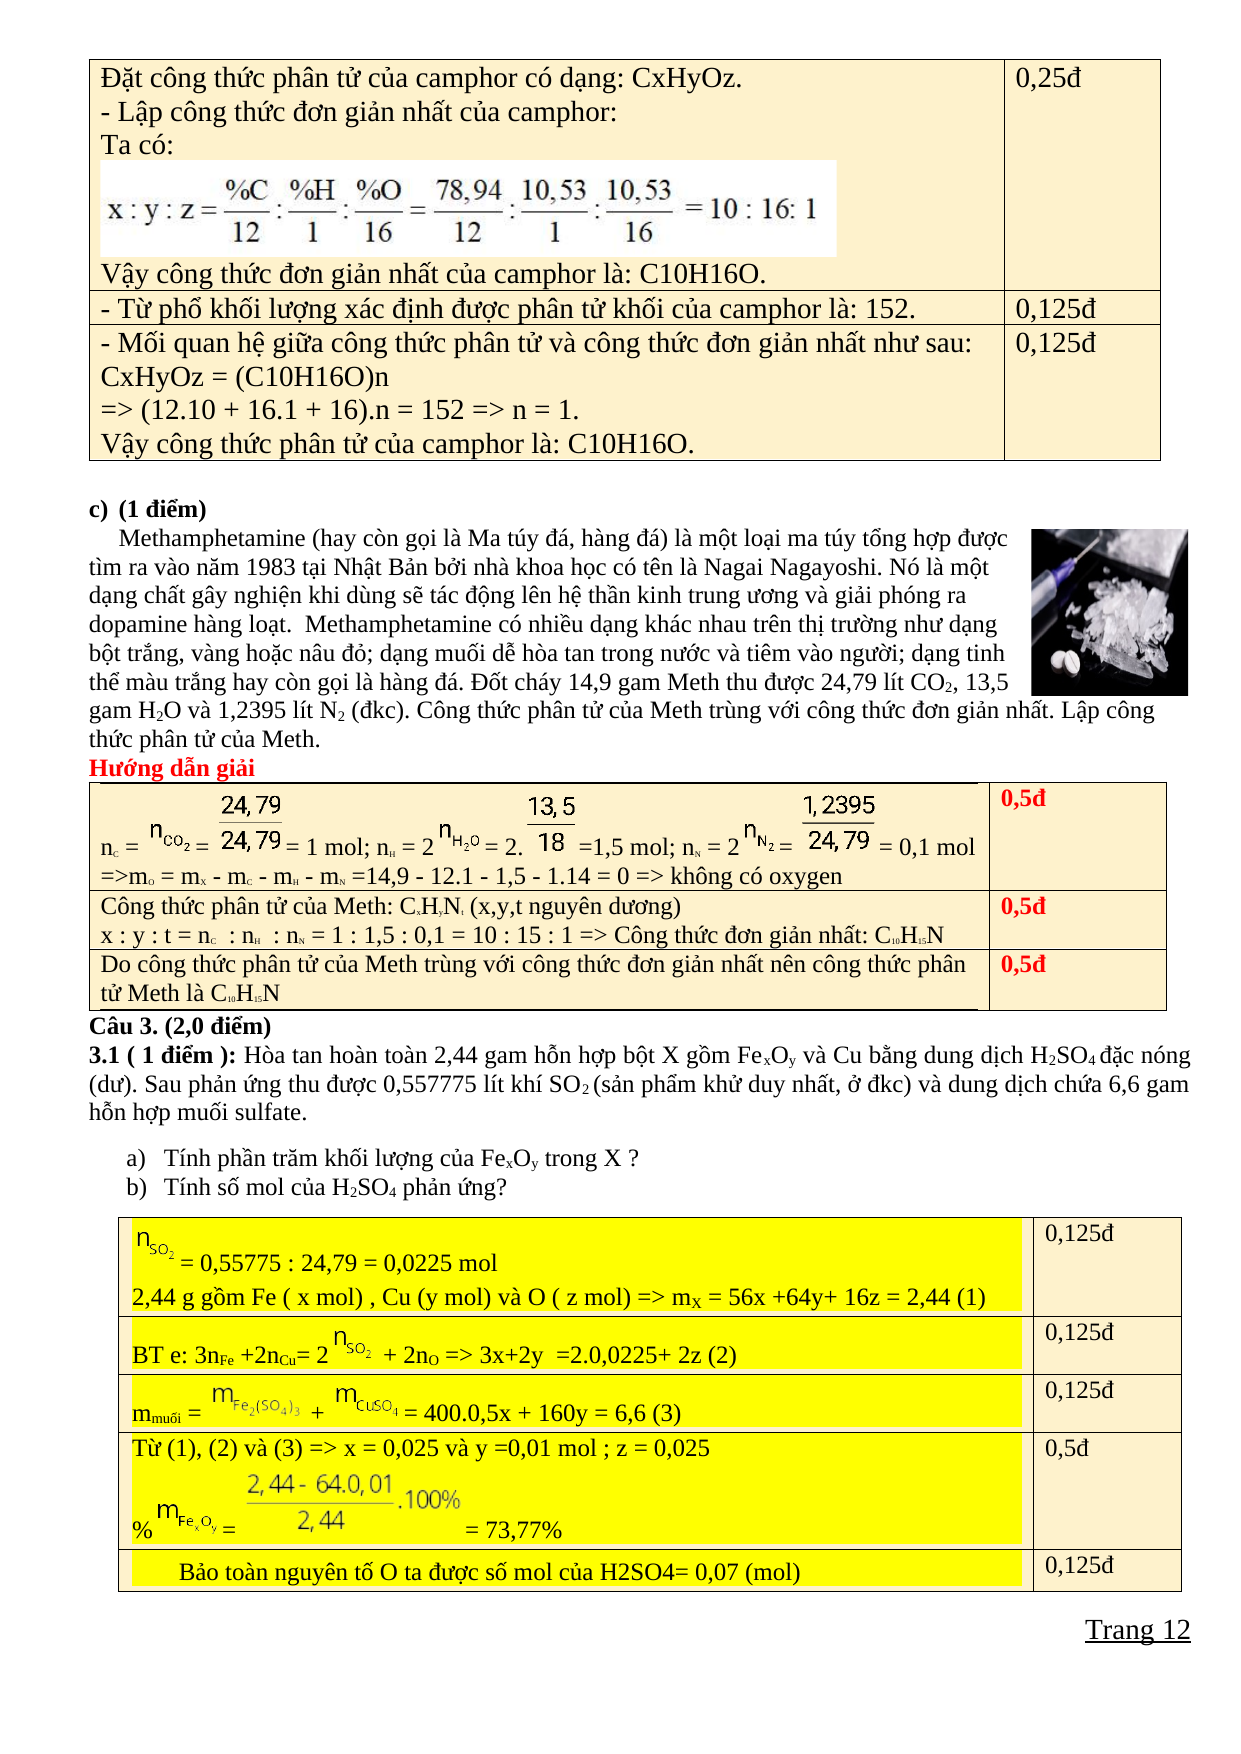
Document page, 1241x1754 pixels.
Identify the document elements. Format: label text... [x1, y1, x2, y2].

table_cell mmuối = + = 400.0,5x + 160y = 6,6 (3) [119, 1375, 1033, 1432]
table_cell 0,125đ [1034, 1375, 1181, 1432]
text Câu 3. (2,0 điểm) [89, 1011, 1191, 1040]
table_cell Do công thức phân tử của Meth trùng với công thức đơn giản nhất nên công thức phân tử Meth là C10H15N [90, 950, 989, 1010]
list (1 điểm) [89, 494, 1191, 523]
table_cell BT e: 3nFe +2nCu= 2 + 2nO => 3x+2y =2.0,0225+ 2z (2) [119, 1317, 1033, 1374]
table_cell 0,125đ [1005, 325, 1160, 459]
table_header 0,125đ [1034, 1218, 1181, 1316]
table_cell Từ (1), (2) và (3) => x = 0,025 và y =0,01 mol ; z = 0,025 %= = 73,77% [119, 1433, 1033, 1549]
table_header = 0,55775 : 24,79 = 0,0225 mol 2,44 g gồm Fe ( x mol) , Cu (y mol) và O ( z mol) => mX = 56x +64y+ 16z = 2,44 (1) [119, 1218, 1033, 1316]
picture [1029, 529, 1189, 694]
picture [523, 787, 579, 856]
table_cell - Từ phổ khối lượng xác định được phân tử khối của camphor là: 152. [90, 291, 1004, 324]
text Methamphetamine (hay còn gọi là Ma túy đá, hàng đá) là một loại ma túy tổng hợp được tìm ra vào năm 1983 tại Nhật Bản bởi nhà khoa học có tên là Nagai Nagayoshi. Nó là một dạng chất gây nghiện khi dùng sẽ tác động lên hệ thần kinh trung ương và giải phóng ra dopamine hàng loạt. Methamphetamine có nhiều dạng khác nhau trên thị trường như dạng bột trắng, vàng hoặc nâu đỏ; dạng muối dễ hòa tan trong nước và tiêm vào người; dạng tinh thể màu trắng hay còn gọi là hàng đá. Đốt cháy 14,9 gam Meth thu được 24,79 lít CO2, 13,5 gam H2O và 1,2395 lít N2 (đkc). Công thức phân tử của Meth trùng với công thức đơn giản nhất. Lập công thức phân tử của Meth. [89, 523, 1191, 753]
table_cell - Mối quan hệ giữa công thức phân tử và công thức đơn giản nhất như sau: CxHyOz = (C10H16O)n => (12.10 + 16.1 + 16).n = 152 => n = 1. Vậy công thức phân tử của camphor là: C10H16O. [90, 325, 1004, 459]
table_cell 0,125đ [1005, 291, 1160, 324]
table_cell 0,5đ [990, 950, 1166, 1010]
picture [145, 810, 195, 856]
text 3.1 ( 1 điểm ): Hòa tan hoàn toàn 2,44 gam hỗn hợp bột X gồm FexOy và Cu bằng dung dịch H2SO4 đặc nóng (dư). Sau phản ứng thu được 0,557775 lít khí SO2 (sản phẩm khử duy nhất, ở đkc) và dung dịch chứa 6,6 gam hỗn hợp muối sulfate. [89, 1040, 1191, 1126]
picture [434, 810, 485, 856]
picture [215, 785, 286, 856]
picture [100, 160, 837, 257]
table_cell Công thức phân tử của Meth: CxHyNt (x,y,t nguyên dương) x : y : t = nC : nH : nN = 1 : 1,5 : 0,1 = 10 : 15 : 1 => Công thức đơn giản nhất: C10H15N [90, 891, 989, 948]
table_cell 0,5đ [990, 891, 1166, 948]
list Tính phần trăm khối lượng của FexOy trong X ? [126, 1143, 1191, 1172]
table_header 0,5đ [990, 783, 1166, 890]
list Tính số mol của H2SO4 phản ứng? [126, 1172, 1191, 1200]
table_header nC = = = 1 mol; nH = 2= 2.=1,5 mol; nN = 2= = 0,1 mol =>mO = mX - mC - mH - mN =14,9 - 12.1 - 1,5 - 1.14 = 0 => không có oxygen [90, 783, 989, 890]
text Hướng dẫn giải [89, 753, 1191, 782]
table_cell 0,125đ [1034, 1317, 1181, 1374]
picture [739, 810, 779, 856]
table_header Đặt công thức phân tử của camphor có dạng: CxHyOz. - Lập công thức đơn giản nhất của camphor: Ta có: Vậy công thức đơn giản nhất của camphor là: C10H16O. [90, 60, 1004, 290]
table_cell 0,125đ [1034, 1550, 1181, 1591]
table_cell 0,5đ [1034, 1433, 1181, 1549]
table_cell Bảo toàn nguyên tố O ta được số mol của H2SO4= 0,07 (mol) [119, 1550, 1033, 1591]
table_header 0,25đ [1005, 60, 1160, 290]
picture [798, 785, 879, 856]
